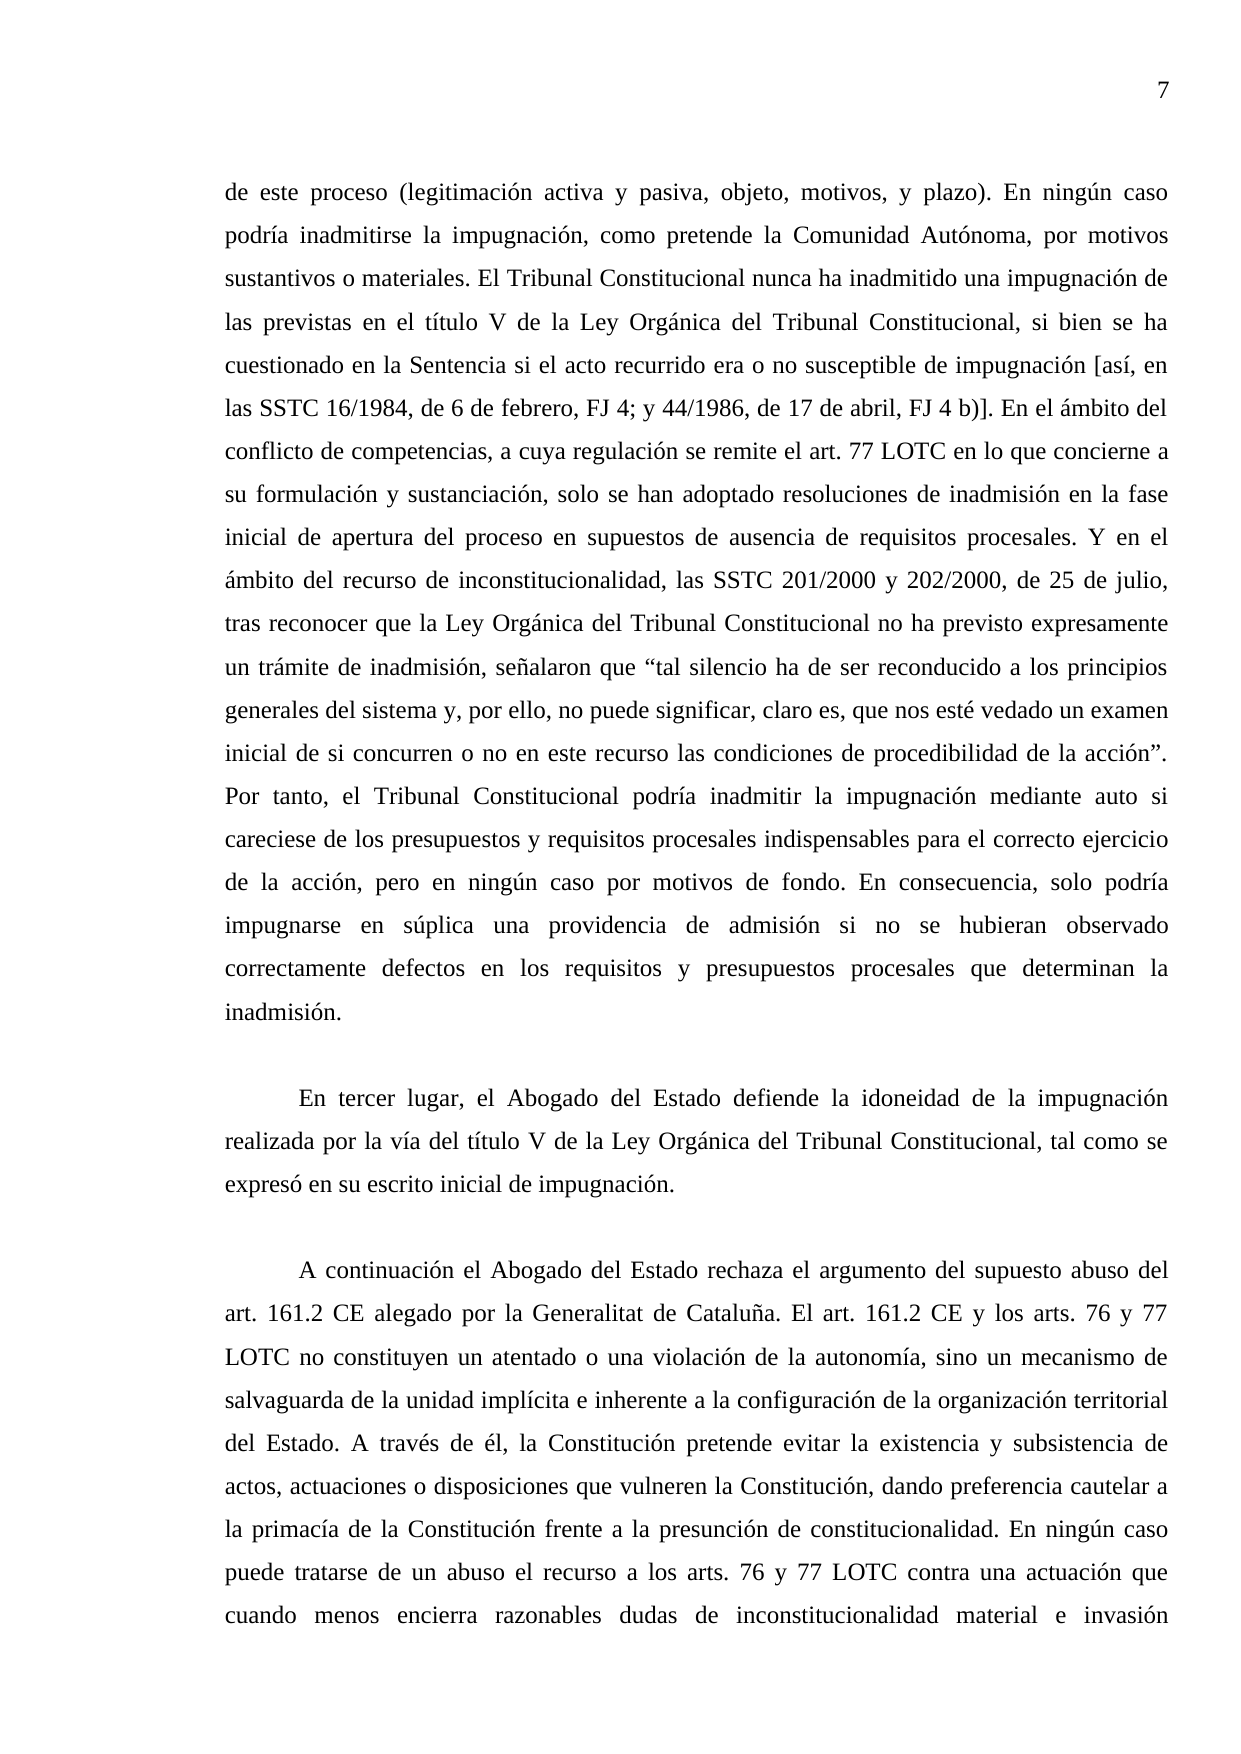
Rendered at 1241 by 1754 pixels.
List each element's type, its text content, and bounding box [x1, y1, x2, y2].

text En tercer lugar, el Abogado del Estado defiende la idoneidad de la impugnación realizada por la vía del título V de la Ley Orgánica del Tribunal Constitucional, tal como se expresó en su escrito inicial de impugnación. [224, 1083, 1169, 1198]
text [224, 177, 1169, 1025]
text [224, 1255, 1169, 1629]
